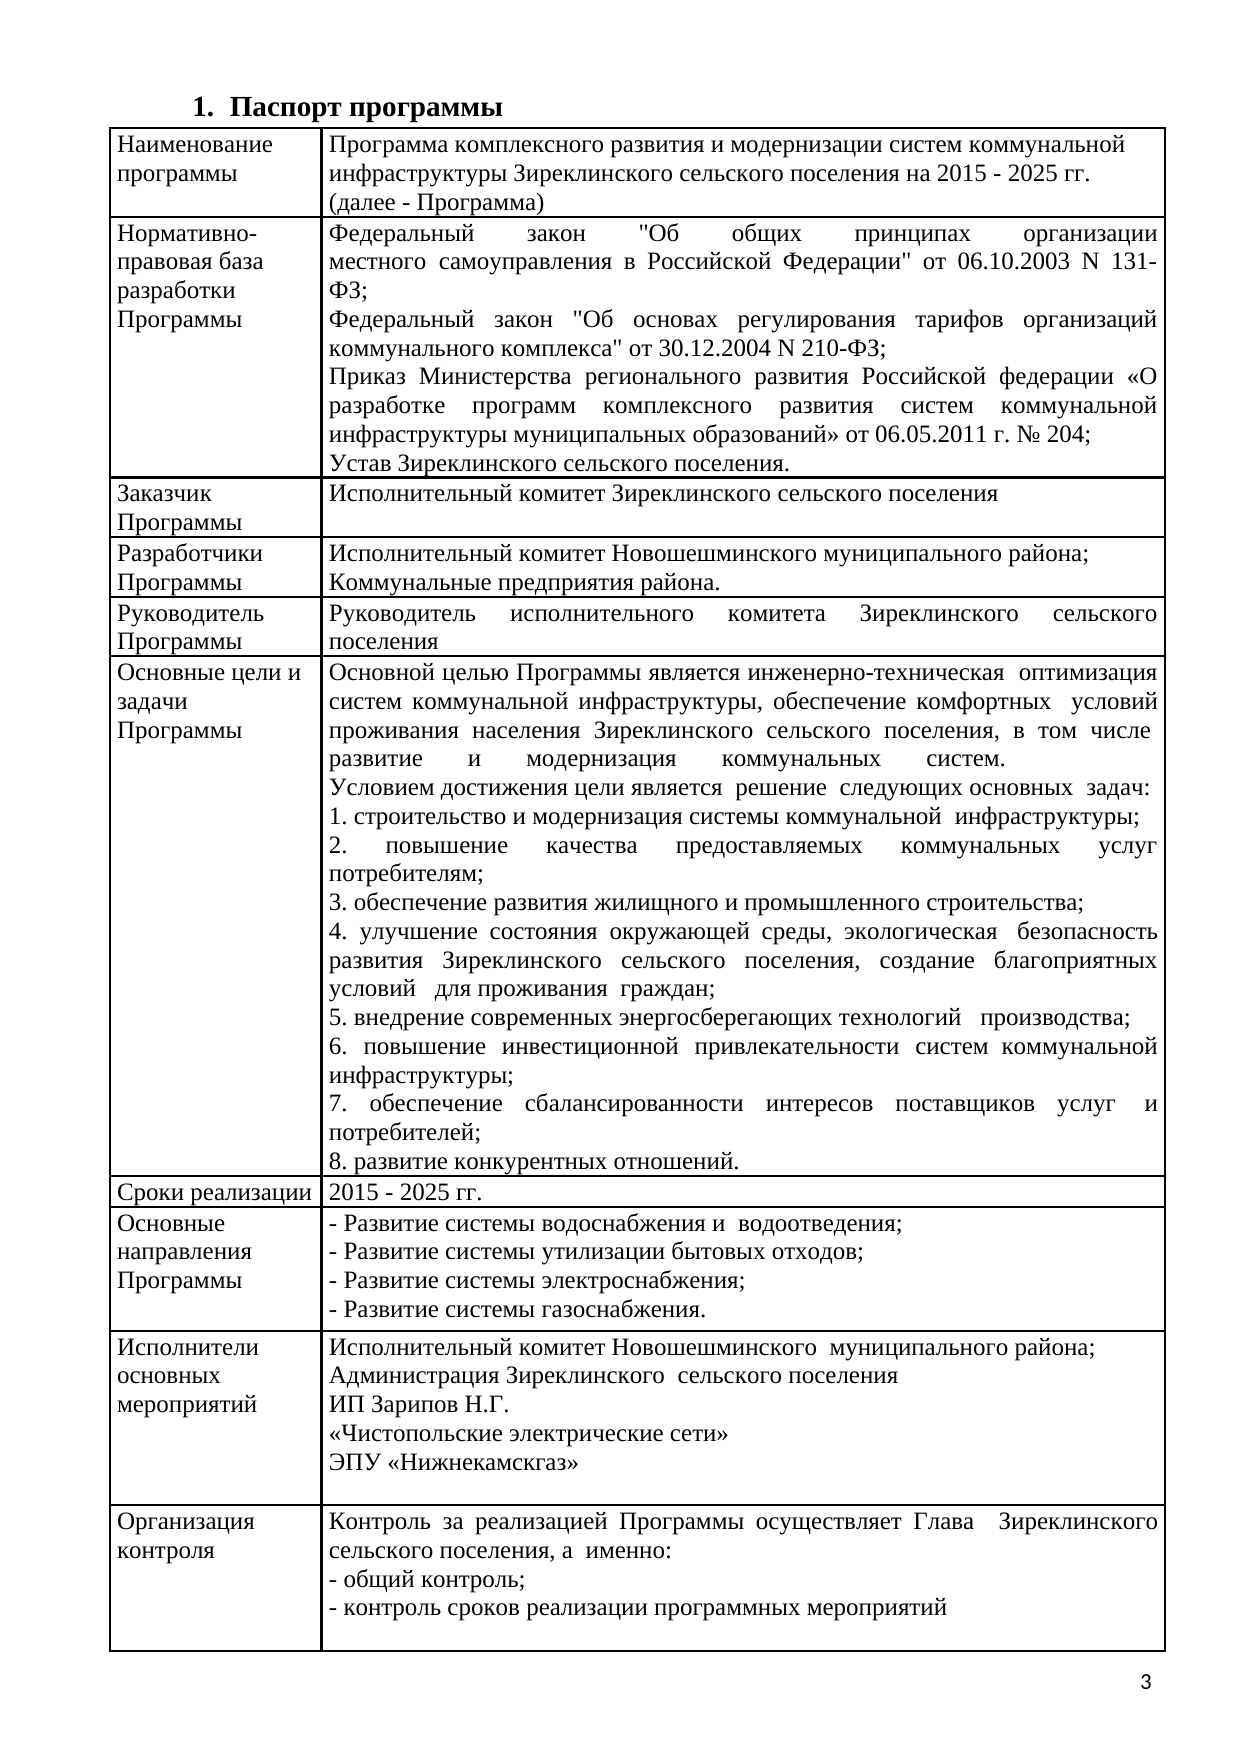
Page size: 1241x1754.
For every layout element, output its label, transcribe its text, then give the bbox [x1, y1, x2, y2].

table_cell Основные направления Программы [111, 1208, 320, 1329]
table_cell Основные цели и задачи Программы [111, 657, 320, 1175]
table_cell Организация контроля [111, 1506, 320, 1650]
table_header Наименование программы [111, 129, 320, 216]
table_cell Исполнительный комитет Зиреклинского сельского поселения [323, 479, 1164, 536]
table_cell Заказчик Программы [111, 479, 320, 536]
table_cell Исполнители основных мероприятий [111, 1332, 320, 1504]
table_cell Федеральный закон "Об общих принципах организации местного самоуправления в Российской Федерации" от 06.10.2003 N 131-ФЗ; Федеральный закон "Об основах регулирования тарифов организаций коммунального комплекса" от 30.12.2004 N 210-ФЗ; Приказ Министерства регионального развития Российской федерации «О разработке программ комплексного развития систем коммунальной инфраструктуры муниципальных образований» от 06.05.2011 г. № 204; Устав Зиреклинского сельского поселения. [323, 218, 1164, 476]
table_cell Нормативно- правовая база разработки Программы [111, 218, 320, 476]
table_cell Контроль за реализацией Программы осуществляет Глава Зиреклинского сельского поселения, а именно: - общий контроль; - контроль сроков реализации программных мероприятий [323, 1506, 1164, 1650]
table_cell 2015 - 2025 гг. [323, 1177, 1164, 1206]
table_cell Руководитель Программы [111, 598, 320, 655]
list Паспорт программы [192, 89, 1152, 122]
table_header Программа комплексного развития и модернизации систем коммунальной инфраструктуры Зиреклинского сельского поселения на 2015 - 2025 гг. (далее - Программа) [323, 129, 1164, 216]
table_cell Исполнительный комитет Новошешминского муниципального района; Администрация Зиреклинского сельского поселения ИП Зарипов Н.Г. «Чистопольские электрические сети» ЭПУ «Нижнекамскгаз» [323, 1332, 1164, 1504]
table_cell Сроки реализации [111, 1177, 320, 1206]
table_cell Исполнительный комитет Новошешминского муниципального района; Коммунальные предприятия района. [323, 538, 1164, 596]
table_cell Основной целью Программы является инженерно-техническая оптимизация систем коммунальной инфраструктуры, обеспечение комфортных условий проживания населения Зиреклинского сельского поселения, в том числе развитие и модернизация коммунальных систем. Условием достижения цели является решение следующих основных задач: 1. строительство и модернизация системы коммунальной инфраструктуры; 2. повышение качества предоставляемых коммунальных услуг потребителям; 3. обеспечение развития жилищного и промышленного строительства; 4. улучшение состояния окружающей среды, экологическая безопасность развития Зиреклинского сельского поселения, создание благоприятных условий для проживания граждан; 5. внедрение современных энергосберегающих технологий производства; 6. повышение инвестиционной привлекательности систем коммунальной инфраструктуры; 7. обеспечение сбалансированности интересов поставщиков услуг и потребителей; 8. развитие конкурентных отношений. [323, 657, 1164, 1175]
table_cell Руководитель исполнительного комитета Зиреклинского сельского поселения [323, 598, 1164, 655]
table_cell Разработчики Программы [111, 538, 320, 596]
table_cell - Развитие системы водоснабжения и водоотведения; - Развитие системы утилизации бытовых отходов; - Развитие системы электроснабжения; - Развитие системы газоснабжения. [323, 1208, 1164, 1329]
